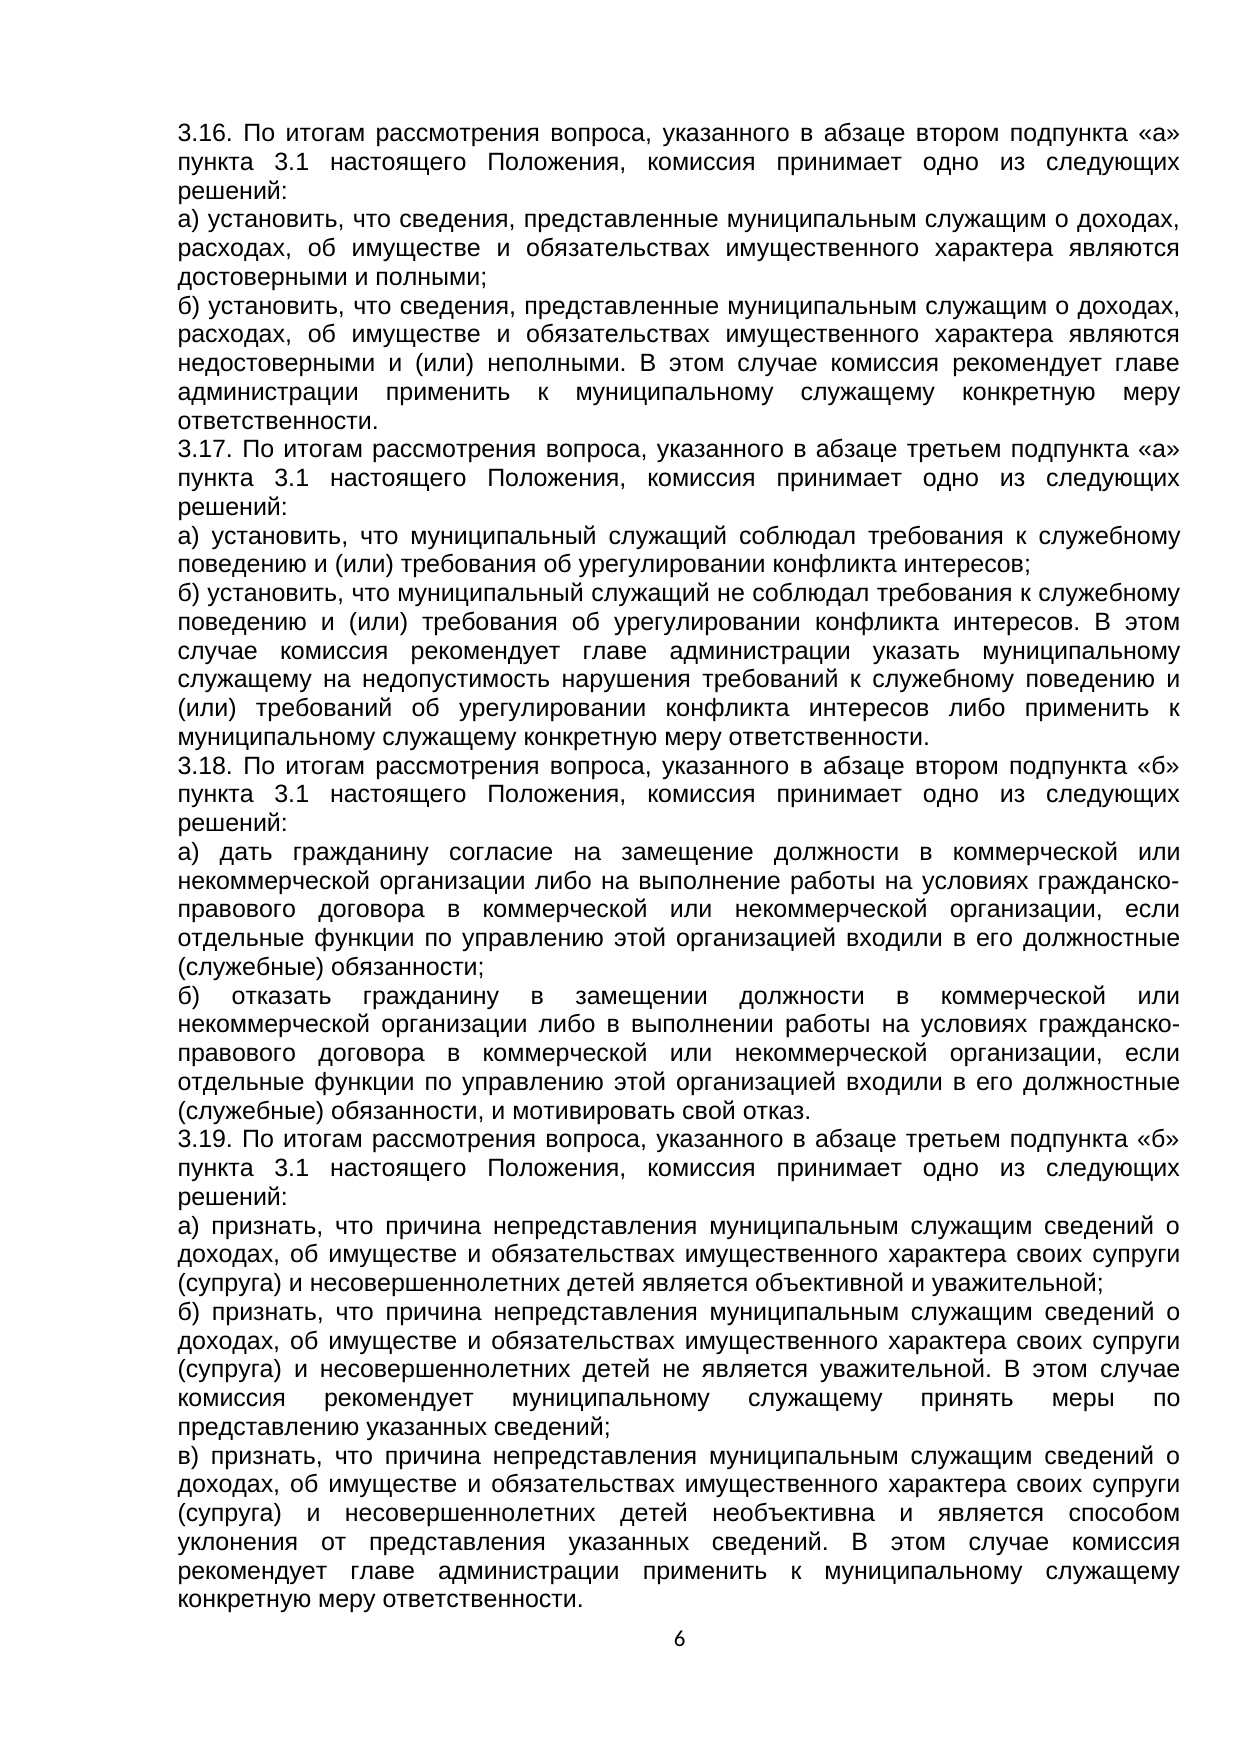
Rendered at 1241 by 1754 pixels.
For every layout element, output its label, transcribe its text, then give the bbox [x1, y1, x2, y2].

text 3.18. По итогам рассмотрения вопроса, указанного в абзаце втором подпункта «б» пункта 3.1 настоящего Положения, комиссия принимает одно из следующих решений: [177, 751, 1181, 837]
text а) установить, что муниципальный служащий соблюдал требования к служебному поведению и (или) требования об урегулировании конфликта интересов; [177, 521, 1181, 578]
text 3.16. По итогам рассмотрения вопроса, указанного в абзаце втором подпункта «а» пункта 3.1 настоящего Положения, комиссия принимает одно из следующих решений: [177, 118, 1181, 204]
text а) признать, что причина непредставления муниципальным служащим сведений о доходах, об имуществе и обязательствах имущественного характера своих супруги (супруга) и несовершеннолетних детей является объективной и уважительной; [177, 1211, 1181, 1297]
text в) признать, что причина непредставления муниципальным служащим сведений о доходах, об имуществе и обязательствах имущественного характера своих супруги (супруга) и несовершеннолетних детей необъективна и является способом уклонения от представления указанных сведений. В этом случае комиссия рекомендует главе администрации применить к муниципальному служащему конкретную меру ответственности. [177, 1441, 1181, 1613]
text а) дать гражданину согласие на замещение должности в коммерческой или некоммерческой организации либо на выполнение работы на условиях гражданско-правового договора в коммерческой или некоммерческой организации, если отдельные функции по управлению этой организацией входили в его должностные (служебные) обязанности; [177, 837, 1181, 981]
text а) установить, что сведения, представленные муниципальным служащим о доходах, расходах, об имуществе и обязательствах имущественного характера являются достоверными и полными; [177, 204, 1181, 291]
text б) установить, что муниципальный служащий не соблюдал требования к служебному поведению и (или) требования об урегулировании конфликта интересов. В этом случае комиссия рекомендует главе администрации указать муниципальному служащему на недопустимость нарушения требований к служебному поведению и (или) требований об урегулировании конфликта интересов либо применить к муниципальному служащему конкретную меру ответственности. [177, 578, 1181, 751]
text 3.17. По итогам рассмотрения вопроса, указанного в абзаце третьем подпункта «а» пункта 3.1 настоящего Положения, комиссия принимает одно из следующих решений: [177, 434, 1181, 521]
text б) отказать гражданину в замещении должности в коммерческой или некоммерческой организации либо в выполнении работы на условиях гражданско-правового договора в коммерческой или некоммерческой организации, если отдельные функции по управлению этой организацией входили в его должностные (служебные) обязанности, и мотивировать свой отказ. [177, 981, 1181, 1124]
text б) установить, что сведения, представленные муниципальным служащим о доходах, расходах, об имуществе и обязательствах имущественного характера являются недостоверными и (или) неполными. В этом случае комиссия рекомендует главе администрации применить к муниципальному служащему конкретную меру ответственности. [177, 291, 1181, 434]
text б) признать, что причина непредставления муниципальным служащим сведений о доходах, об имуществе и обязательствах имущественного характера своих супруги (супруга) и несовершеннолетних детей не является уважительной. В этом случае комиссия рекомендует муниципальному служащему принять меры по представлению указанных сведений; [177, 1297, 1181, 1441]
text 3.19. По итогам рассмотрения вопроса, указанного в абзаце третьем подпункта «б» пункта 3.1 настоящего Положения, комиссия принимает одно из следующих решений: [177, 1124, 1181, 1211]
